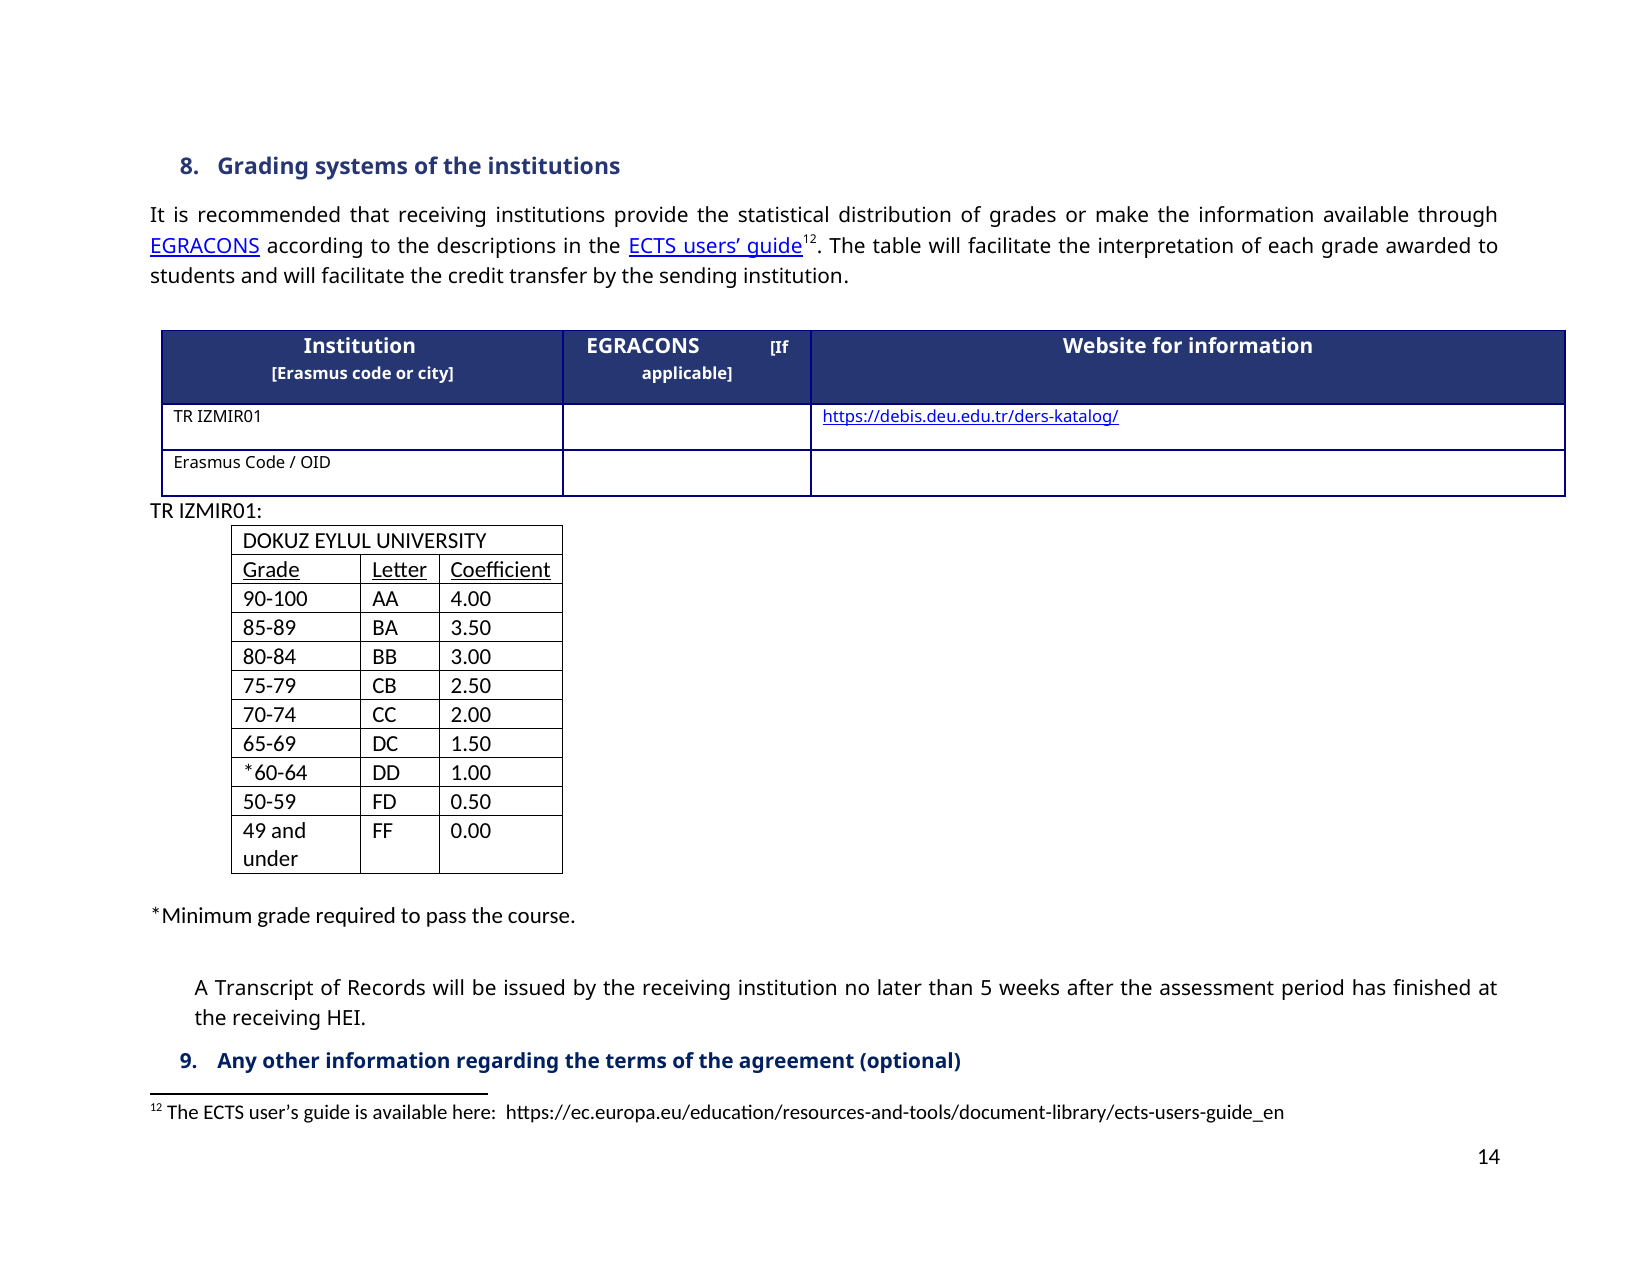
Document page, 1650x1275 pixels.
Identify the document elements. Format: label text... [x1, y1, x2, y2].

table_cell 3.00 [440, 642, 562, 670]
table_header Institution [Erasmus code or city] [163, 331, 562, 403]
text A Transcript of Records will be issued by the receiving institution no later than 5 weeks after the assessment period has finished at the receiving HEI. [194, 973, 1500, 1032]
table_cell *60-64 [232, 758, 360, 786]
table_cell 4.00 [440, 584, 562, 612]
table_cell [564, 451, 810, 495]
table_cell 2.00 [440, 700, 562, 728]
table_cell 50-59 [232, 787, 360, 815]
table_cell 1.50 [440, 729, 562, 757]
table_cell [812, 451, 1564, 495]
table_cell 0.00 [440, 816, 562, 872]
table_header EGRACONS [If applicable] [564, 331, 810, 403]
text TR IZMIR01: [150, 497, 1500, 525]
table_cell Grade [232, 555, 360, 583]
text *Minimum grade required to pass the course. [150, 901, 1500, 929]
table_cell DC [361, 729, 439, 757]
table_cell 75-79 [232, 671, 360, 699]
table_cell AA [361, 584, 439, 612]
table_cell 80-84 [232, 642, 360, 670]
table_header DOKUZ EYLUL UNIVERSITY [232, 526, 562, 554]
table_cell 1.00 [440, 758, 562, 786]
table_cell Letter [361, 555, 439, 583]
table_cell TR IZMIR01 [163, 405, 562, 449]
table_cell 3.50 [440, 613, 562, 641]
table_cell FF [361, 816, 439, 872]
table_cell CB [361, 671, 439, 699]
table_cell 2.50 [440, 671, 562, 699]
table_cell 0.50 [440, 787, 562, 815]
table_cell [564, 405, 810, 449]
table_cell 70-74 [232, 700, 360, 728]
text It is recommended that receiving institutions provide the statistical distribution of grades or make the information available through EGRACONS according to the descriptions in the ECTS users’ guide. The table will facilitate the interpretation of each grade awarded to students and will facilitate the credit transfer by the sending institution. [150, 200, 1500, 290]
table_cell 49 and under [232, 816, 360, 872]
table_cell FD [361, 787, 439, 815]
table_header Website for information [812, 331, 1564, 403]
table_cell DD [361, 758, 439, 786]
table_cell https://debis.deu.edu.tr/ders-katalog/ [812, 405, 1564, 449]
list Grading systems of the institutions [179, 150, 1500, 181]
table_cell Erasmus Code / OID [163, 451, 562, 495]
table_cell CC [361, 700, 439, 728]
table_cell BA [361, 613, 439, 641]
table_cell 65-69 [232, 729, 360, 757]
list Any other information regarding the terms of the agreement (optional) [179, 1046, 1500, 1075]
table_cell BB [361, 642, 439, 670]
table_cell 90-100 [232, 584, 360, 612]
table_cell Coefficient [440, 555, 562, 583]
table_cell 85-89 [232, 613, 360, 641]
